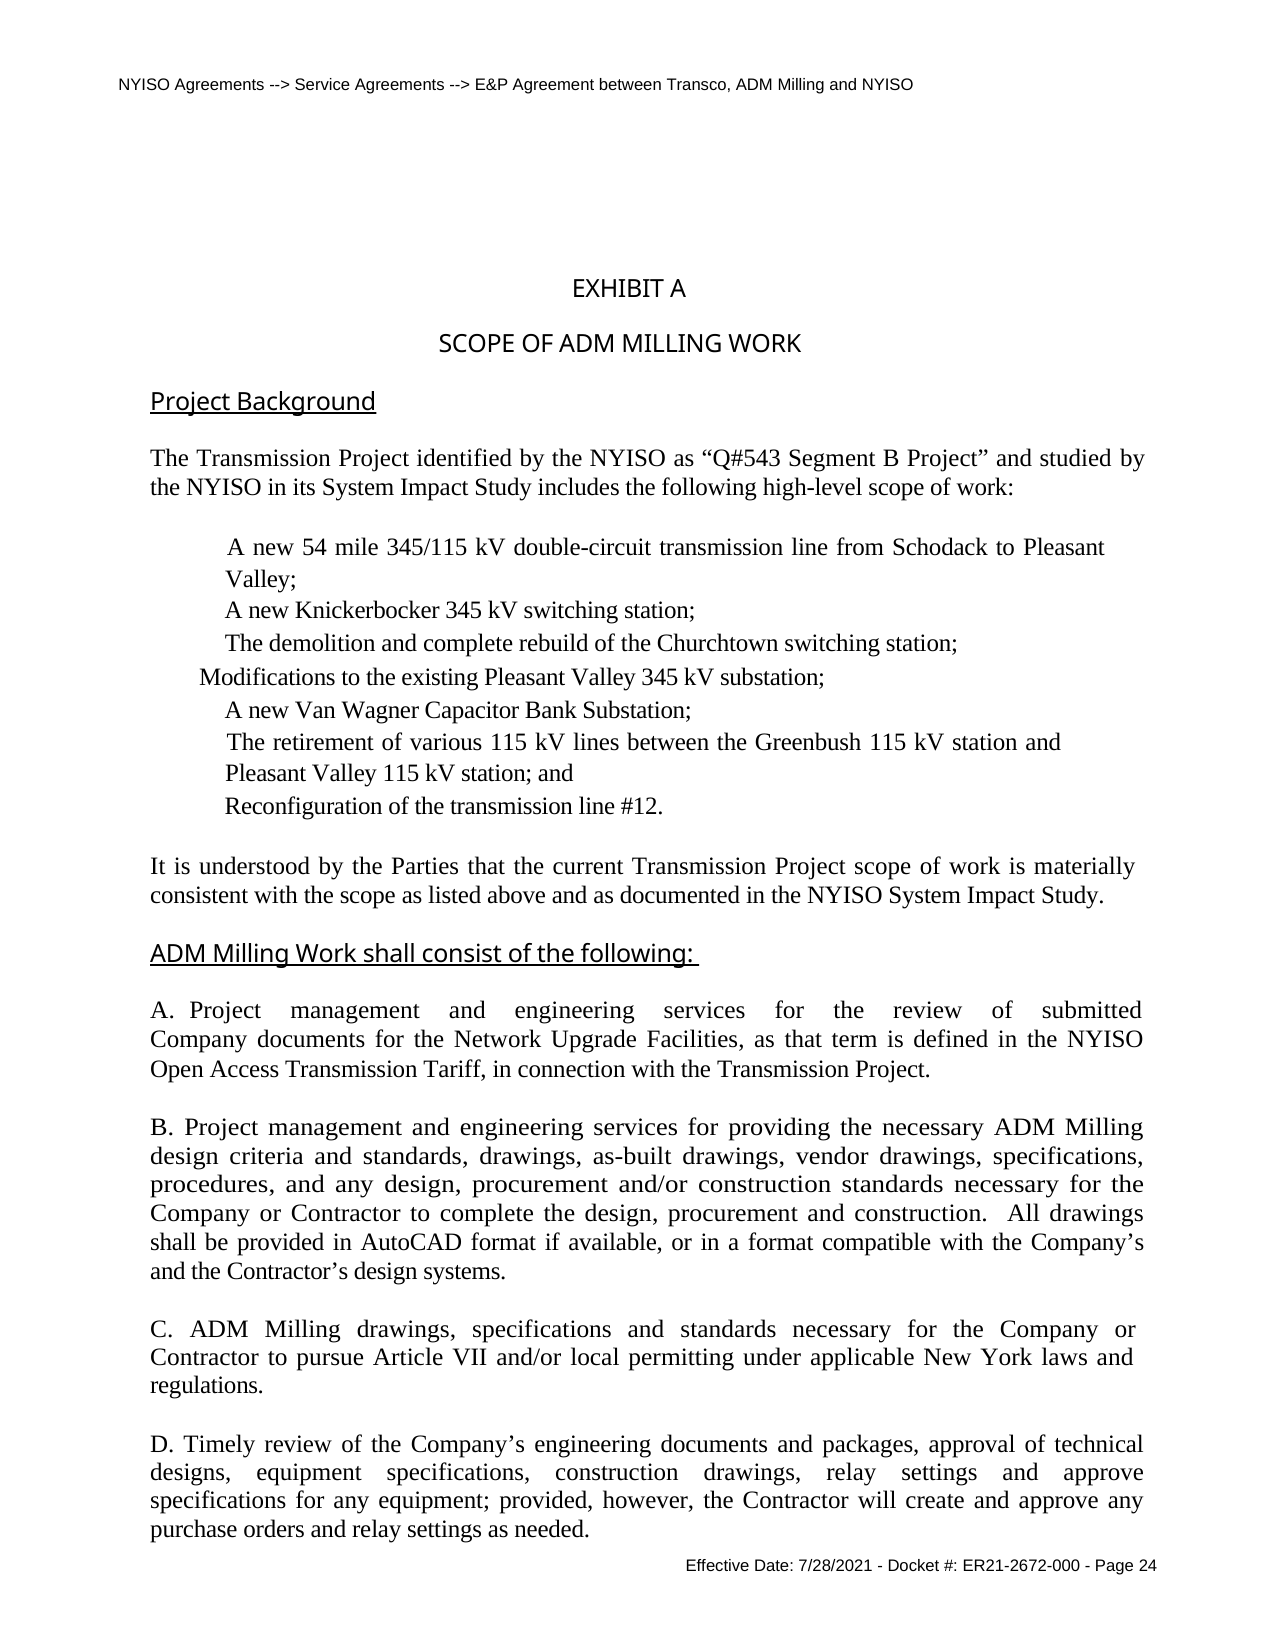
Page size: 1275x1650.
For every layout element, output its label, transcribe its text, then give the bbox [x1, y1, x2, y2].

text C. ADM Milling drawings, specifications and standards necessary for the Company or Contractor to pursue Article VII and/or local permitting under applicable New York laws and regulations. [150, 1315, 1145, 1399]
text B. Project management and engineering services for providing the necessary ADM Milling design criteria and standards, drawings, as-built drawings, vendor drawings, specifications, procedures, and any design, procurement and/or construction standards necessary for the Company or Contractor to complete the design, procurement and construction. All drawings shall be provided in AutoCAD format if available, or in a format compatible with the Company’s and the Contractor’s design systems. [150, 1112, 1145, 1285]
text A new Knickerbocker 345 kV switching station; [199, 595, 1275, 624]
text EXHIBIT A [572, 274, 1275, 303]
text D. Timely review of the Company’s engineering documents and packages, approval of technical designs, equipment specifications, construction drawings, relay settings and approve specifications for any equipment; provided, however, the Contractor will create and approve any purchase orders and relay settings as needed. [150, 1429, 1145, 1543]
text Project Background [150, 387, 1275, 416]
text A. Project management and engineering services for the review of submitted Company documents for the Network Upgrade Facilities, as that term is defined in the NYISO Open Access Transmission Tariff, in connection with the Transmission Project. [150, 995, 1145, 1083]
text ADM Milling Work shall consist of the following: [150, 939, 1275, 968]
text It is understood by the Parties that the current Transmission Project scope of work is materially consistent with the scope as listed above and as documented in the NYISO System Impact Study. [150, 851, 1145, 910]
text SCOPE OF ADM MILLING WORK [150, 330, 1275, 358]
text The retirement of various 115 kV lines between the Greenbush 115 kV station and Pleasant Valley 115 kV station; and [199, 725, 1071, 787]
text The demolition and complete rebuild of the Churchtown switching station; Modifications to the existing Pleasant Valley 345 kV substation; A new Van Wagner Capacitor Bank Substation; [199, 625, 993, 725]
text The Transmission Project identified by the NYISO as “Q#543 Segment B Project” and studied by the NYISO in its System Impact Study includes the following high-level scope of work: [150, 443, 1145, 501]
text A new 54 mile 345/115 kV double-circuit transmission line from Schodack to Pleasant Valley; [199, 531, 1114, 593]
text Reconfiguration of the transmission line #12. [199, 791, 1275, 820]
